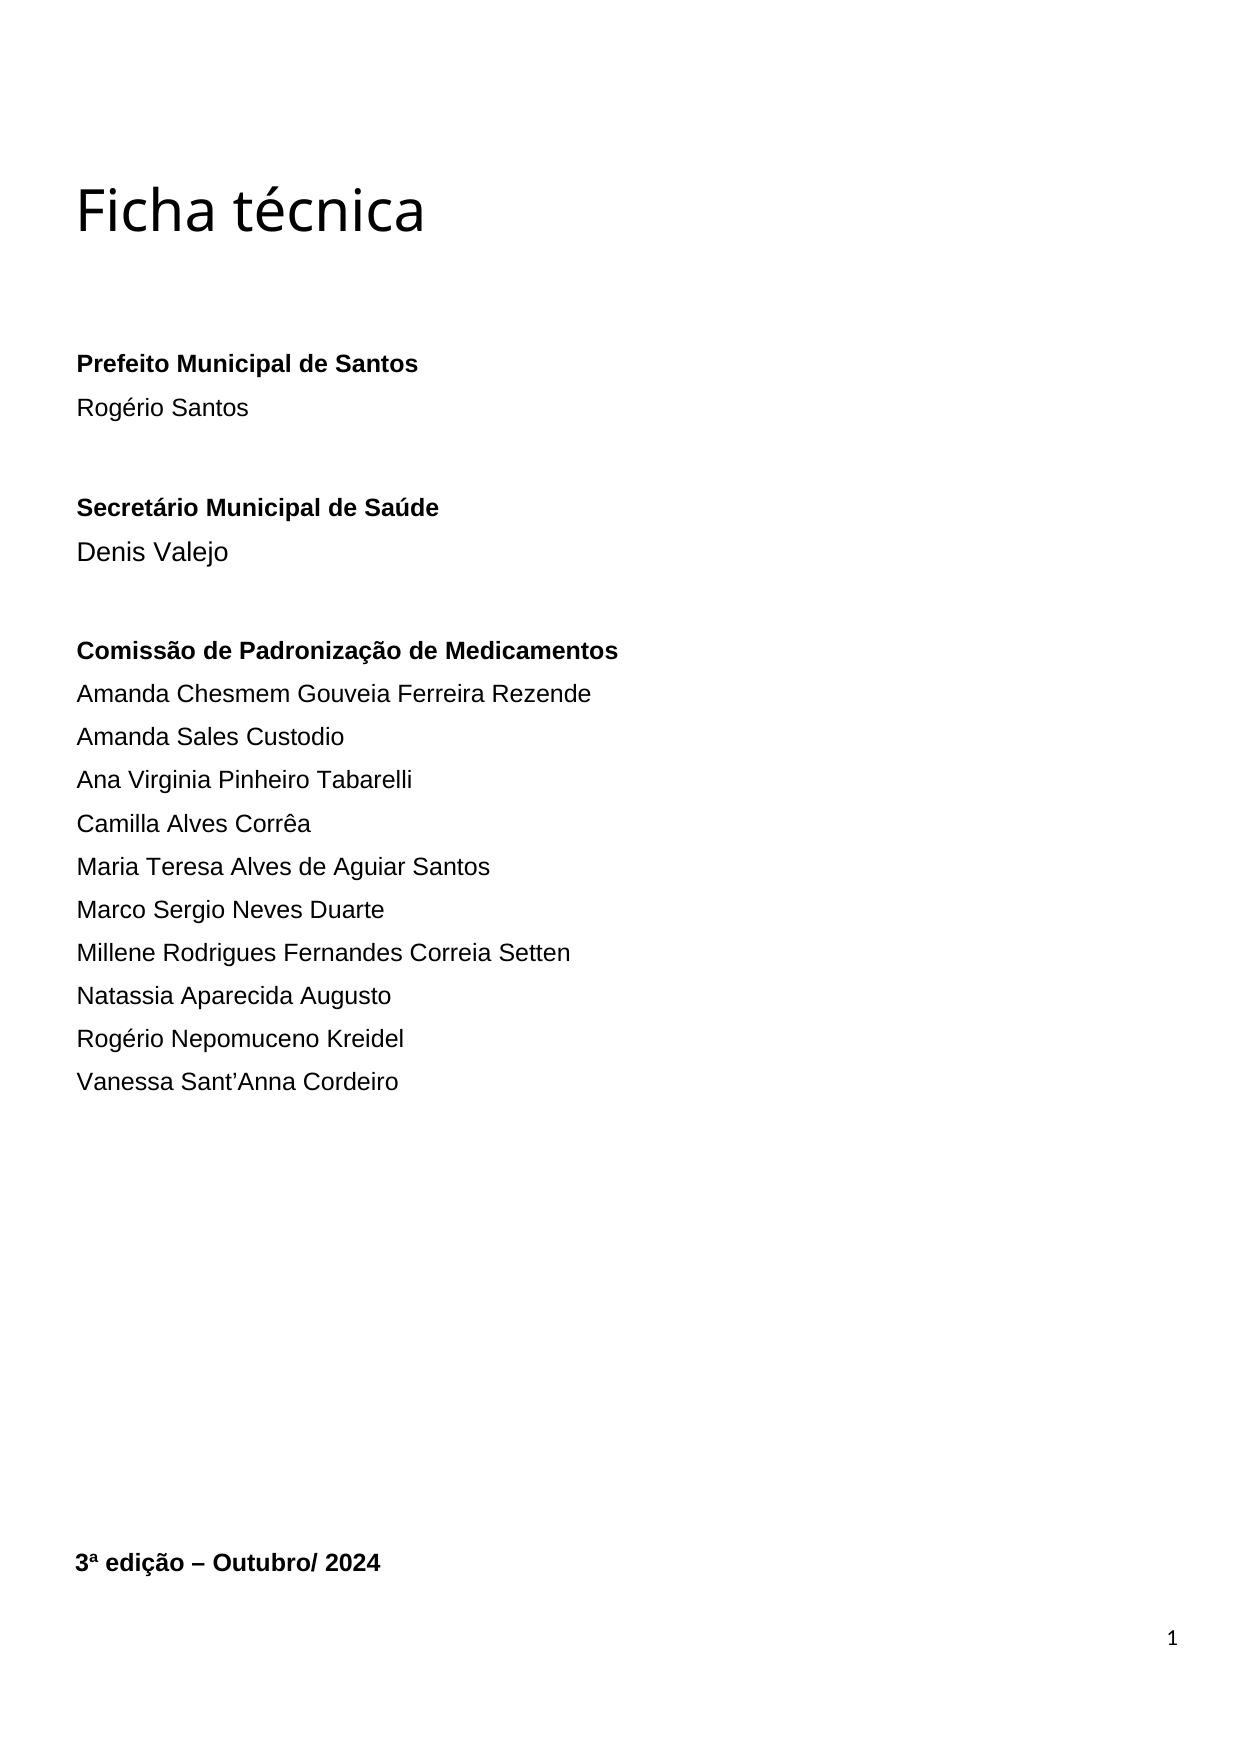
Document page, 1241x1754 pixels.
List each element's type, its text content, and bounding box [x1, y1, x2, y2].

text Prefeito Municipal de Santos [76, 349, 1178, 378]
subtitle Comissão de Padronização de Medicamentos [76, 636, 1178, 665]
text 3ª edição – Outubro/ 2024 [75, 1548, 1178, 1576]
text Amanda Sales Custodio [76, 722, 1178, 751]
subtitle Ficha técnica [75, 169, 1178, 249]
text Rogério Nepomuceno Kreidel [76, 1024, 1178, 1053]
text Marco Sergio Neves Duarte [76, 895, 1178, 923]
text Vanessa Sant’Anna Cordeiro [76, 1067, 1178, 1096]
text Ana Virginia Pinheiro Tabarelli [76, 765, 1178, 794]
text Millene Rodrigues Fernandes Correia Setten [76, 938, 1178, 967]
subtitle Secretário Municipal de Saúde [76, 493, 1178, 522]
text Rogério Santos [76, 392, 1178, 421]
text Denis Valejo [76, 536, 1178, 568]
text Amanda Chesmem Gouveia Ferreira Rezende [76, 679, 1178, 708]
text Natassia Aparecida Augusto [76, 981, 1178, 1010]
text Maria Teresa Alves de Aguiar Santos [76, 852, 1178, 880]
text Camilla Alves Corrêa [76, 808, 1178, 837]
